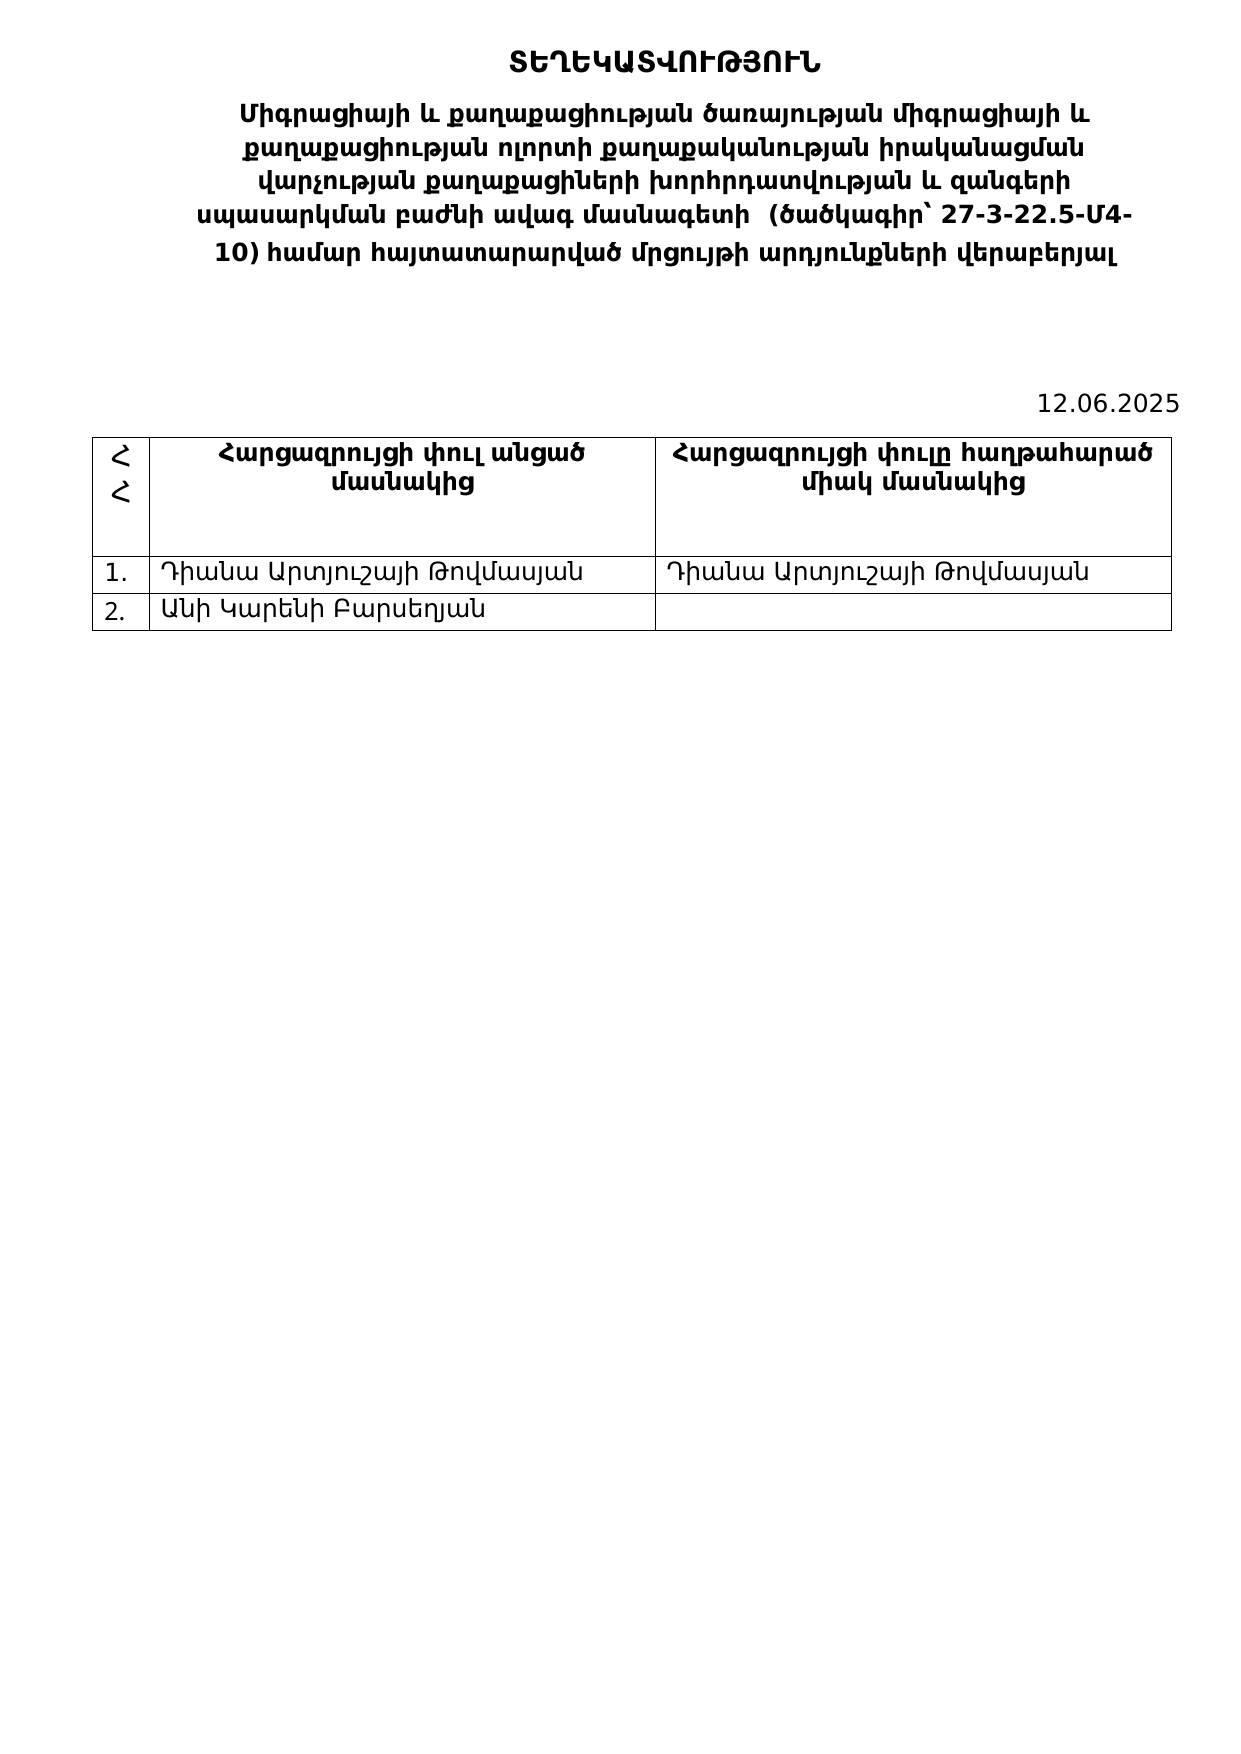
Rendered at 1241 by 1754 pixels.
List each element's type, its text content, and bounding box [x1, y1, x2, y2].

table_header Հարցազրույցի փուլը հաղթահարած միակ մասնակից [656, 438, 1171, 556]
table_cell [656, 594, 1171, 630]
table_cell Անի Կարենի Բարսեղյան [150, 594, 655, 630]
text Միգրացիայի և քաղաքացիության ծառայության միգրացիայի և քաղաքացիության ոլորտի քաղաքականության իրականացման վարչության քաղաքացիների խորհրդատվության և զանգերի սպասարկման բաժնի ավագ մասնագետի (ծածկագիր՝ 27-3-22.5-Մ4-10) համար հայտատարարված մրցույթի արդյունքների վերաբերյալ [177, 99, 1152, 268]
text 12․06․2025 [130, 387, 1180, 418]
table_header ՀՀ [93, 438, 149, 556]
text ՏԵՂԵԿԱՏՎՈՒԹՅՈՒՆ [177, 44, 1152, 80]
table_cell 2. [93, 594, 149, 630]
table_cell Դիանա Արտյուշայի Թովմասյան [656, 557, 1171, 593]
table_cell 1․ [93, 557, 149, 593]
table_cell Դիանա Արտյուշայի Թովմասյան [150, 557, 655, 593]
table_header Հարցազրույցի փուլ անցած մասնակից [150, 438, 655, 556]
